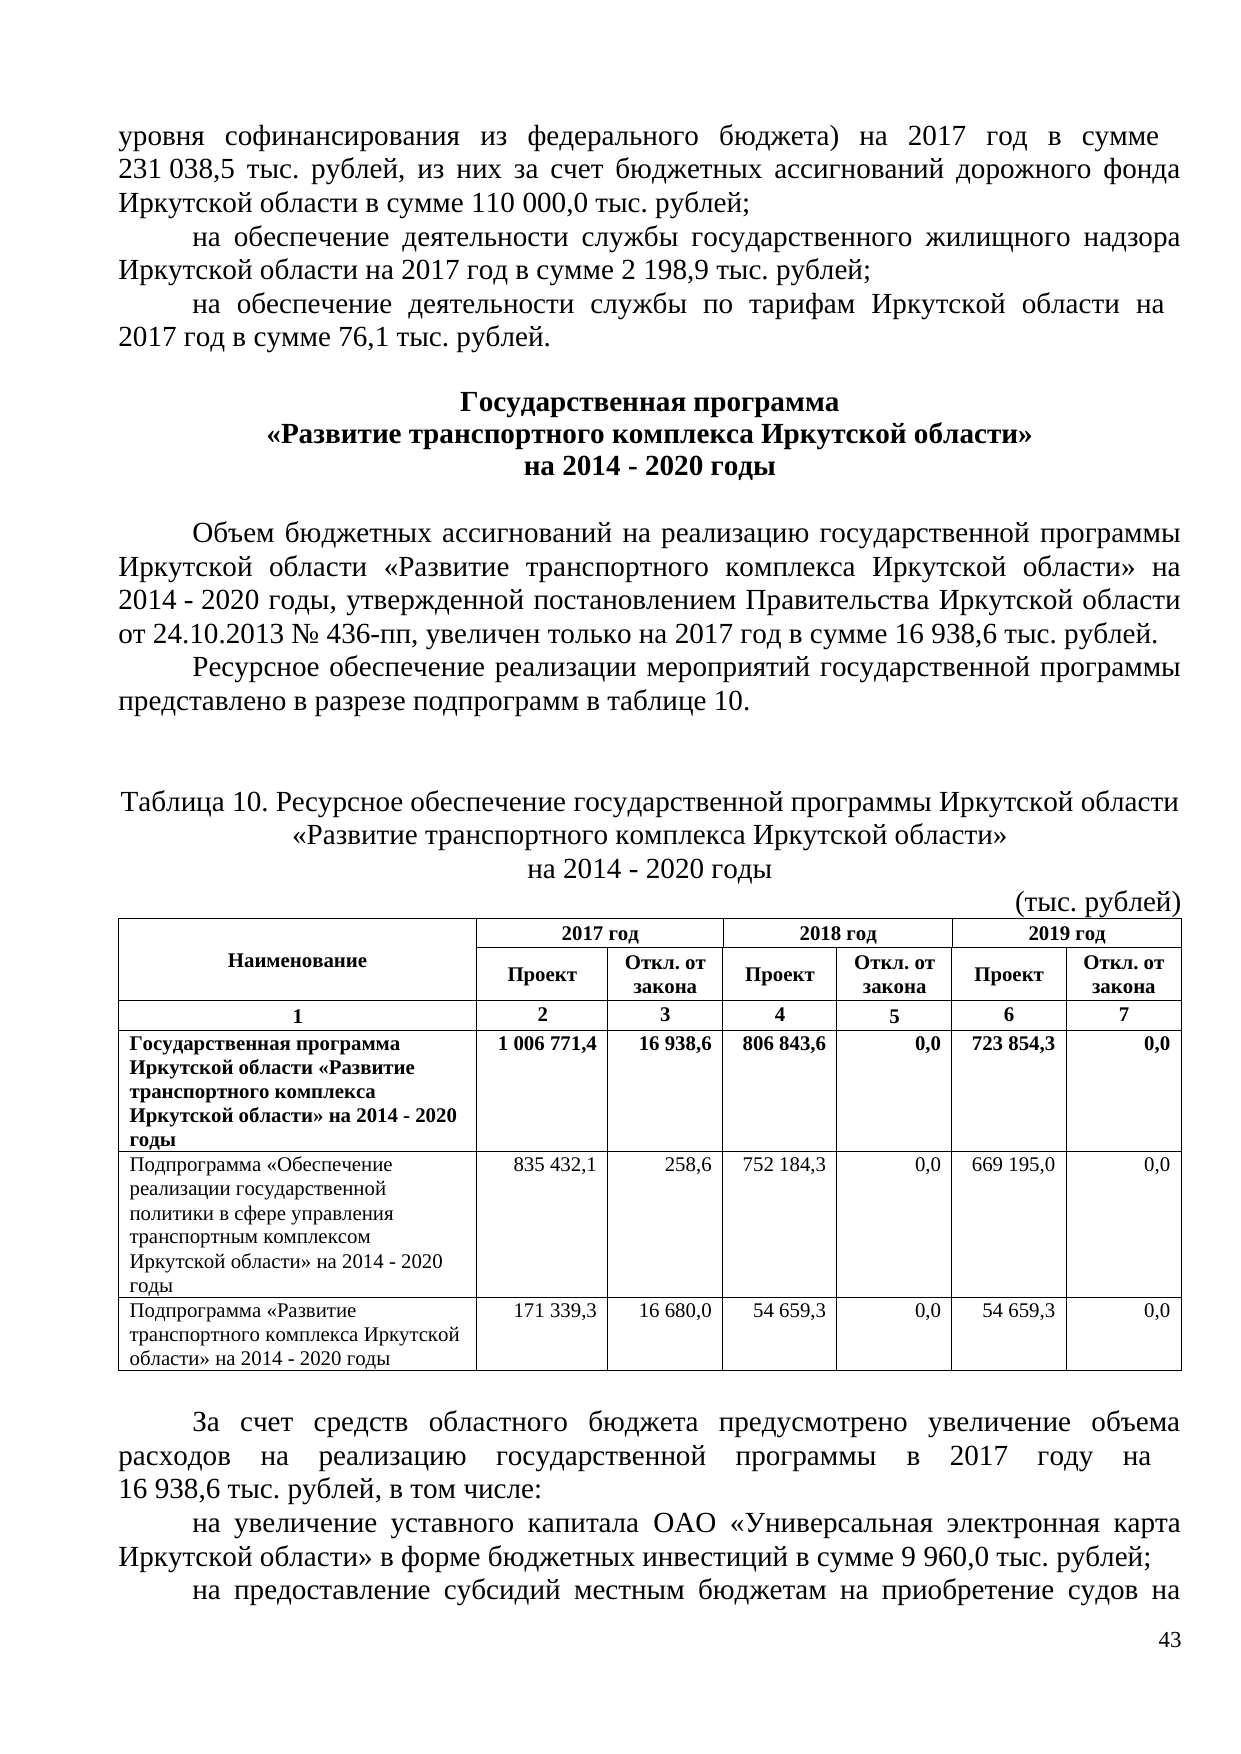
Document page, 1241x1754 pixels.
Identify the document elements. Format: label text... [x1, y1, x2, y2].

table_cell 835 432,1 [477, 1152, 607, 1297]
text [118, 1572, 1181, 1606]
table_cell Откл. от закона [837, 948, 951, 1000]
table_cell 2 [477, 1001, 607, 1030]
table_cell 1 [119, 1001, 476, 1030]
table_cell Подпрограмма «Развитие транспортного комплекса Иркутской области» на 2014 - 2020 годы [119, 1298, 476, 1370]
text (тыс. рублей) [118, 884, 1181, 918]
table_cell 723 854,3 [952, 1031, 1066, 1151]
table_cell Проект [477, 948, 607, 1000]
text на обеспечение деятельности службы государственного жилищного надзора Иркутской области на 2017 год в сумме 2 198,9 тыс. рублей; [118, 219, 1181, 286]
table_cell 6 [952, 1001, 1066, 1030]
text За счет средств областного бюджета предусмотрено увеличение объема расходов на реализацию государственной программы в 2017 году на 16 938,6 тыс. рублей, в том числе: [118, 1404, 1181, 1505]
text на 2014 - 2020 годы [118, 851, 1181, 884]
table_cell 258,6 [608, 1152, 722, 1297]
table_cell 0,0 [1067, 1298, 1181, 1370]
table_cell Откл. от закона [608, 948, 722, 1000]
table_cell Откл. от закона [1067, 948, 1181, 1000]
table_cell 16 938,6 [608, 1031, 722, 1151]
text Таблица 10. Ресурсное обеспечение государственной программы Иркутской области «Развитие транспортного комплекса Иркутской области» [118, 784, 1181, 851]
table_header 2017 год [477, 919, 723, 947]
text Объем бюджетных ассигнований на реализацию государственной программы Иркутской области «Развитие транспортного комплекса Иркутской области» на 2014 - 2020 годы, утвержденной постановлением Правительства Иркутской области от 24.10.2013 № 436-пп, увеличен только на 2017 год в сумме 16 938,6 тыс. рублей. [118, 515, 1181, 649]
table_cell 3 [608, 1001, 722, 1030]
text на увеличение уставного капитала ОАО «Универсальная электронная карта Иркутской области» в форме бюджетных инвестиций в сумме 9 960,0 тыс. рублей; [118, 1505, 1181, 1572]
table_cell 1 006 771,4 [477, 1031, 607, 1151]
table_cell 16 680,0 [608, 1298, 722, 1370]
table_cell 54 659,3 [723, 1298, 836, 1370]
table_cell 7 [1067, 1001, 1181, 1030]
table_cell 669 195,0 [952, 1152, 1066, 1297]
text Государственная программа [118, 386, 1181, 418]
text на 2014 - 2020 годы [118, 450, 1181, 482]
text Ресурсное обеспечение реализации мероприятий государственной программы представлено в разрезе подпрограмм в таблице 10. [118, 649, 1181, 717]
table_cell 0,0 [837, 1031, 951, 1151]
table_cell 806 843,6 [723, 1031, 836, 1151]
table_cell 0,0 [837, 1152, 951, 1297]
table_cell 0,0 [1067, 1031, 1181, 1151]
text «Развитие транспортного комплекса Иркутской области» [118, 418, 1181, 450]
table_header Наименование [119, 919, 476, 1000]
table_cell Подпрограмма «Обеспечение реализации государственной политики в сфере управления транспортным комплексом Иркутской области» на 2014 - 2020 годы [119, 1152, 476, 1297]
table_header 2018 год [724, 919, 952, 947]
table_cell 4 [723, 1001, 836, 1030]
table_header 2019 год [953, 919, 1181, 947]
table_cell Государственная программа Иркутской области «Развитие транспортного комплекса Иркутской области» на 2014 - 2020 годы [119, 1031, 476, 1151]
table_cell Проект [952, 948, 1066, 1000]
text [118, 118, 1181, 219]
table_cell Проект [723, 948, 836, 1000]
table_cell 0,0 [837, 1298, 951, 1370]
table_cell 171 339,3 [477, 1298, 607, 1370]
text на обеспечение деятельности службы по тарифам Иркутской области на 2017 год в сумме 76,1 тыс. рублей. [118, 286, 1181, 353]
table_cell 0,0 [1067, 1152, 1181, 1297]
table_cell 54 659,3 [952, 1298, 1066, 1370]
table_cell 5 [837, 1001, 951, 1030]
table_cell 752 184,3 [723, 1152, 836, 1297]
